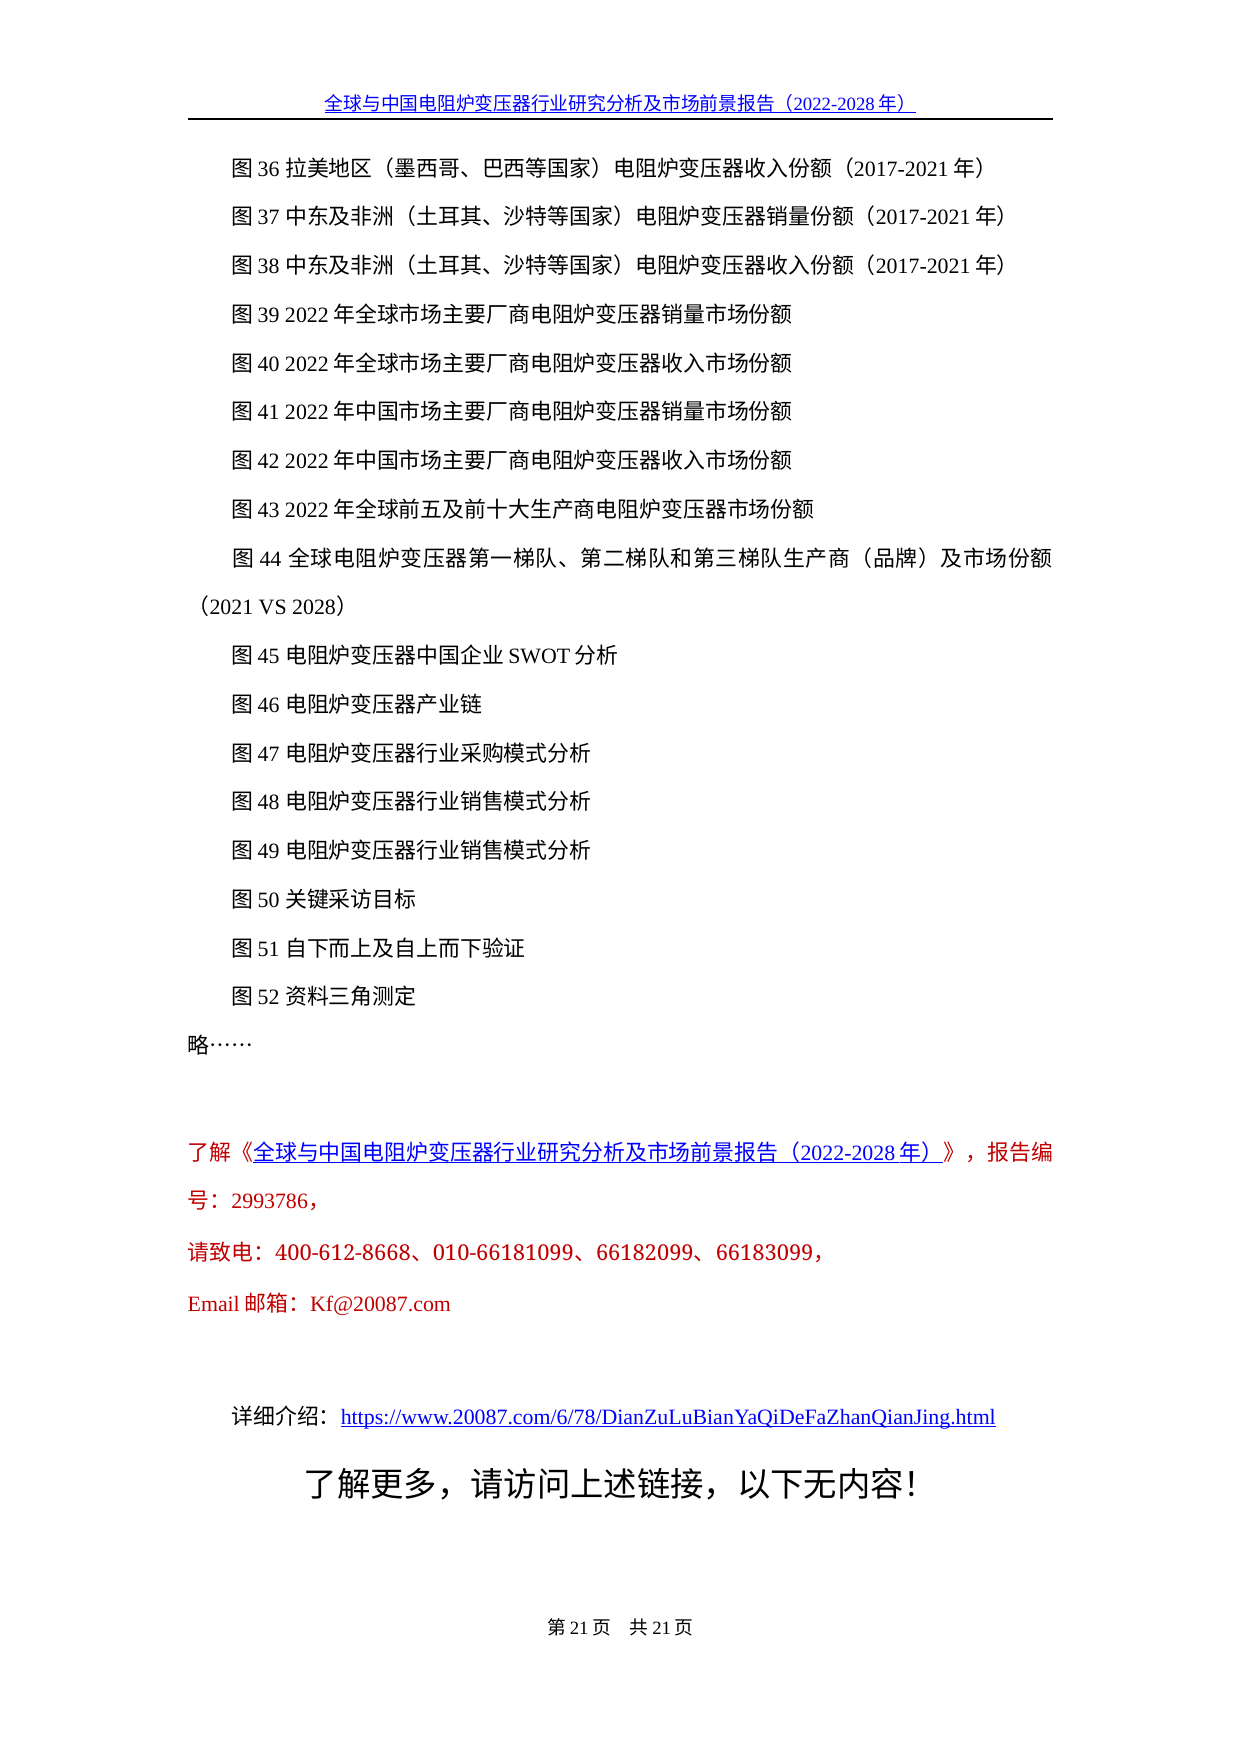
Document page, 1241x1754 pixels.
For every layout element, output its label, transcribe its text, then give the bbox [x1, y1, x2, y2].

text 了解《全球与中国电阻炉变压器行业研究分析及市场前景报告（2022-2028年）》，报告编号：2993786， [187, 1134, 1053, 1215]
text Email邮箱：Kf@20087.com [187, 1286, 1053, 1318]
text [187, 150, 1053, 1060]
title 了解更多，请访问上述链接，以下无内容！ [187, 1449, 1053, 1514]
text 请致电：400-612-8668、010-66181099、66182099、66183099， [187, 1234, 1053, 1267]
text 详细介绍：https://www.20087.com/6/78/DianZuLuBianYaQiDeFaZhanQianJing.html [187, 1399, 1053, 1431]
